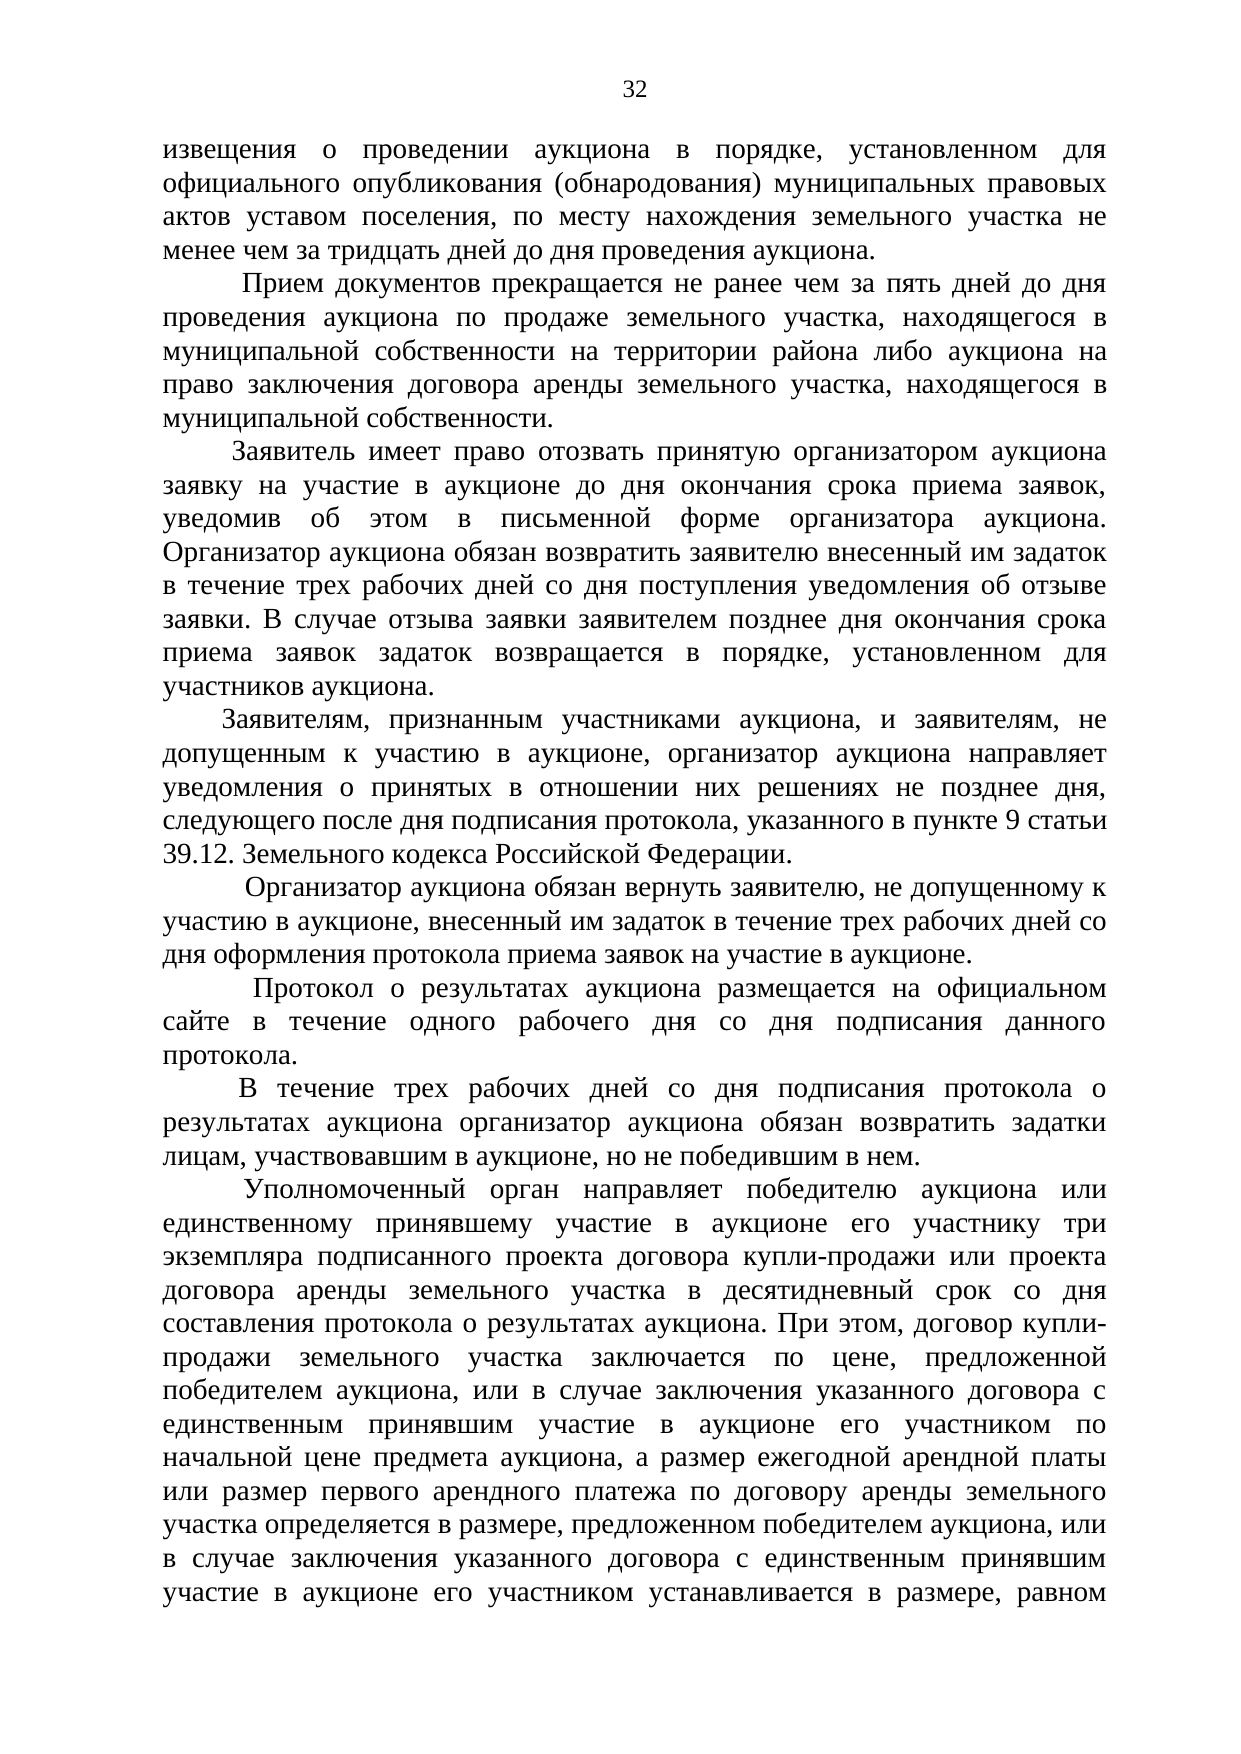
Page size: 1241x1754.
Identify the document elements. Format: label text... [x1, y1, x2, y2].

list В течение трех рабочих дней со дня подписания протокола о результатах аукциона организатор аукциона обязан возвратить задатки лицам, участвовавшим в аукционе, но не победившим в нем. [162, 1071, 1107, 1171]
text Прием документов прекращается не ранее чем за пять дней до дня проведения аукциона по продаже земельного участка, находящегося в муниципальной собственности на территории района либо аукциона на право заключения договора аренды земельного участка, находящегося в муниципальной собственности. [162, 266, 1107, 433]
text Протокол о результатах аукциона размещается на официальном сайте в течение одного рабочего дня со дня подписания данного протокола. [162, 970, 1107, 1071]
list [162, 131, 1107, 266]
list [162, 1171, 1107, 1607]
list Заявитель имеет право отозвать принятую организатором аукциона заявку на участие в аукционе до дня окончания срока приема заявок, уведомив об этом в письменной форме организатора аукциона. Организатор аукциона обязан возвратить заявителю внесенный им задаток в течение трех рабочих дней со дня поступления уведомления об отзыве заявки. В случае отзыва заявки заявителем позднее дня окончания срока приема заявок задаток возвращается в порядке, установленном для участников аукциона. [162, 433, 1107, 702]
text Заявителям, признанным участниками аукциона, и заявителям, не допущенным к участию в аукционе, организатор аукциона направляет уведомления о принятых в отношении них решениях не позднее дня, следующего после дня подписания протокола, указанного в пункте 9 статьи 39.12. Земельного кодекса Российской Федерации. [162, 702, 1107, 869]
text Организатор аукциона обязан вернуть заявителю, не допущенному к участию в аукционе, внесенный им задаток в течение трех рабочих дней со дня оформления протокола приема заявок на участие в аукционе. [162, 869, 1107, 970]
